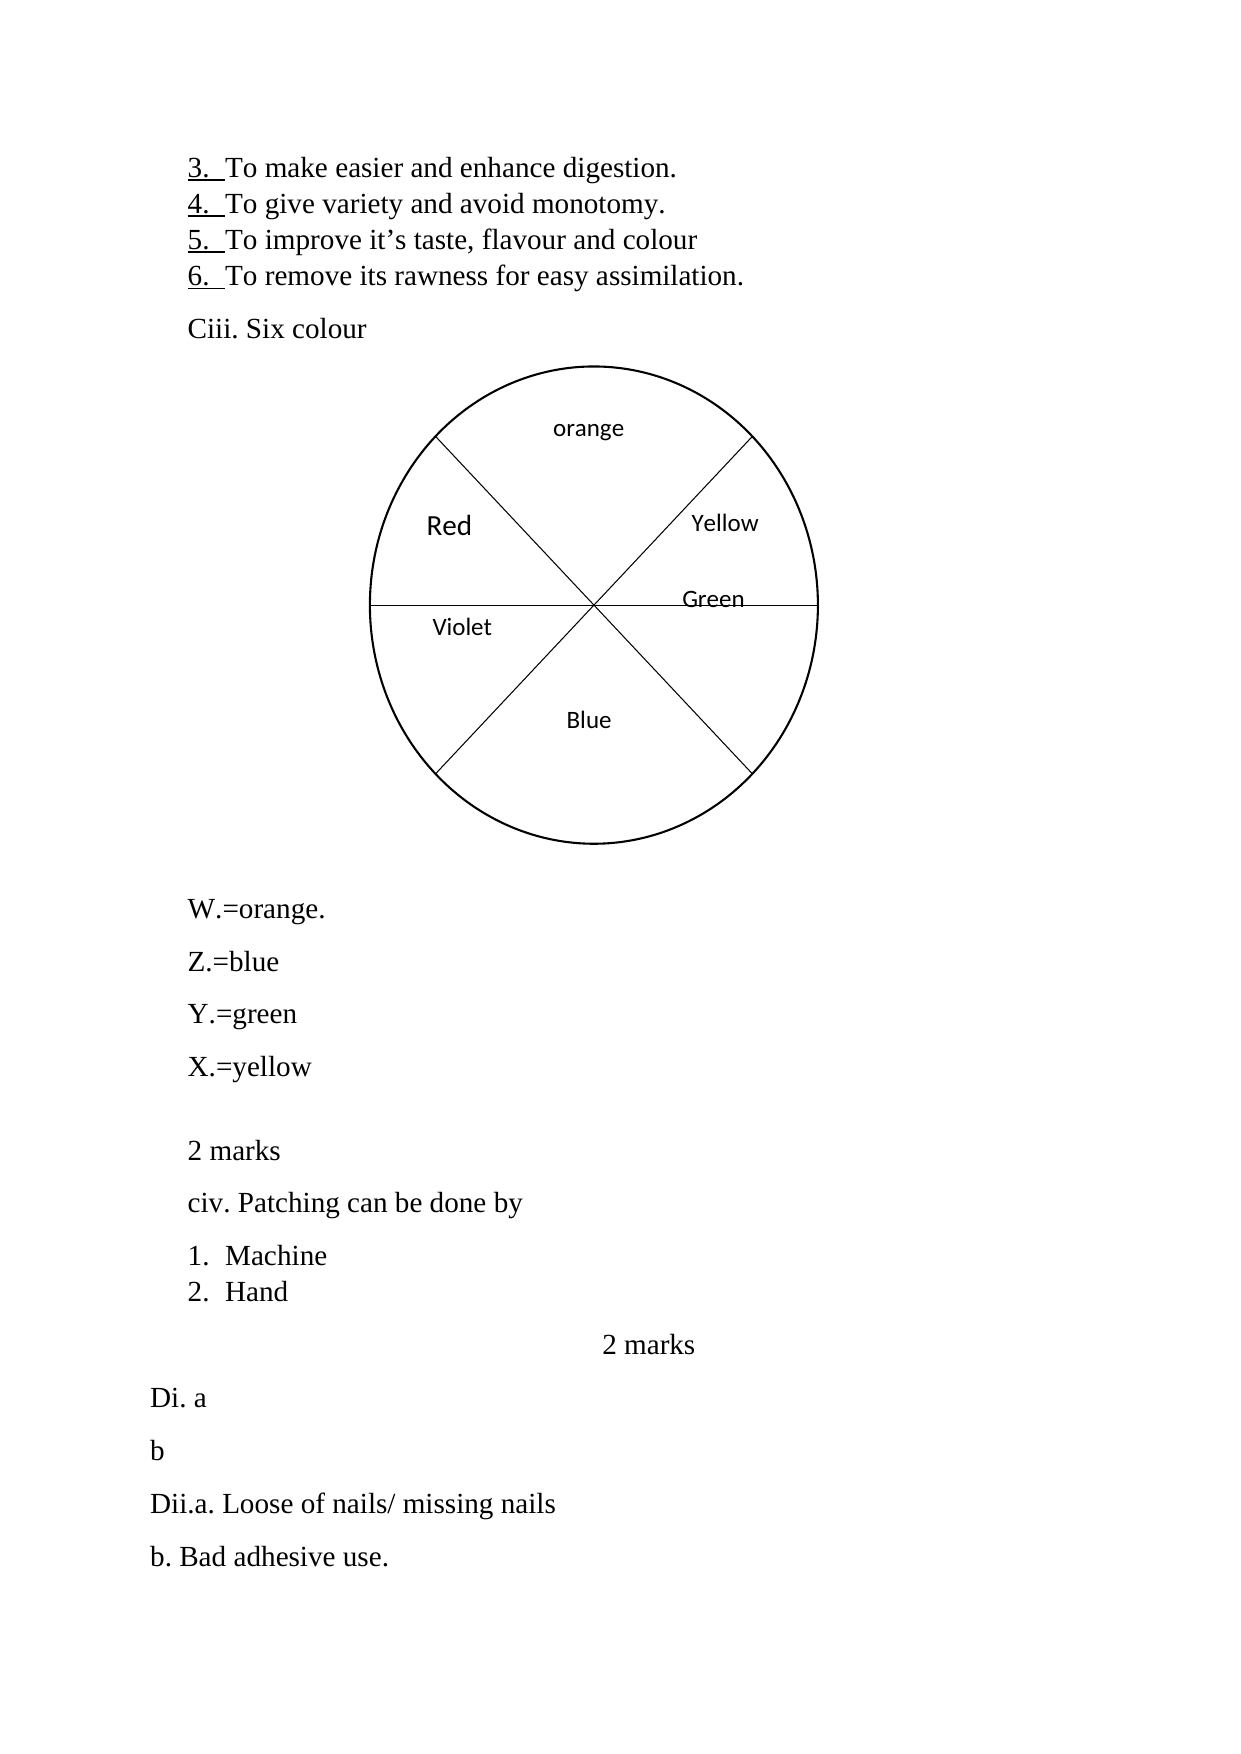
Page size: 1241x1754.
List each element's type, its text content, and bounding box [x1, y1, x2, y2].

list Hand [187, 1274, 1090, 1308]
list To improve it’s taste, flavour and colour [187, 222, 1090, 256]
text 2 marks [187, 1102, 1090, 1166]
text Ciii. Six colour [187, 311, 1090, 872]
list To give variety and avoid monotomy. [187, 186, 1090, 220]
list To remove its rawness for easy assimilation. [187, 258, 1090, 292]
text W.=orange. [187, 891, 1090, 924]
text Dii.a. Loose of nails/ missing nails [150, 1486, 1090, 1519]
list To make easier and enhance digestion. [187, 150, 1090, 183]
text Y.=green [187, 997, 1090, 1030]
list Machine [187, 1238, 1090, 1272]
text b. Bad adhesive use. [150, 1539, 1090, 1572]
text 2 marks [150, 1327, 1090, 1361]
text civ. Patching can be done by [187, 1186, 1090, 1219]
text Di. a [150, 1380, 1090, 1414]
text Z.=blue [187, 944, 1090, 977]
text X.=yellow [187, 1049, 1090, 1083]
text b [150, 1433, 1090, 1467]
